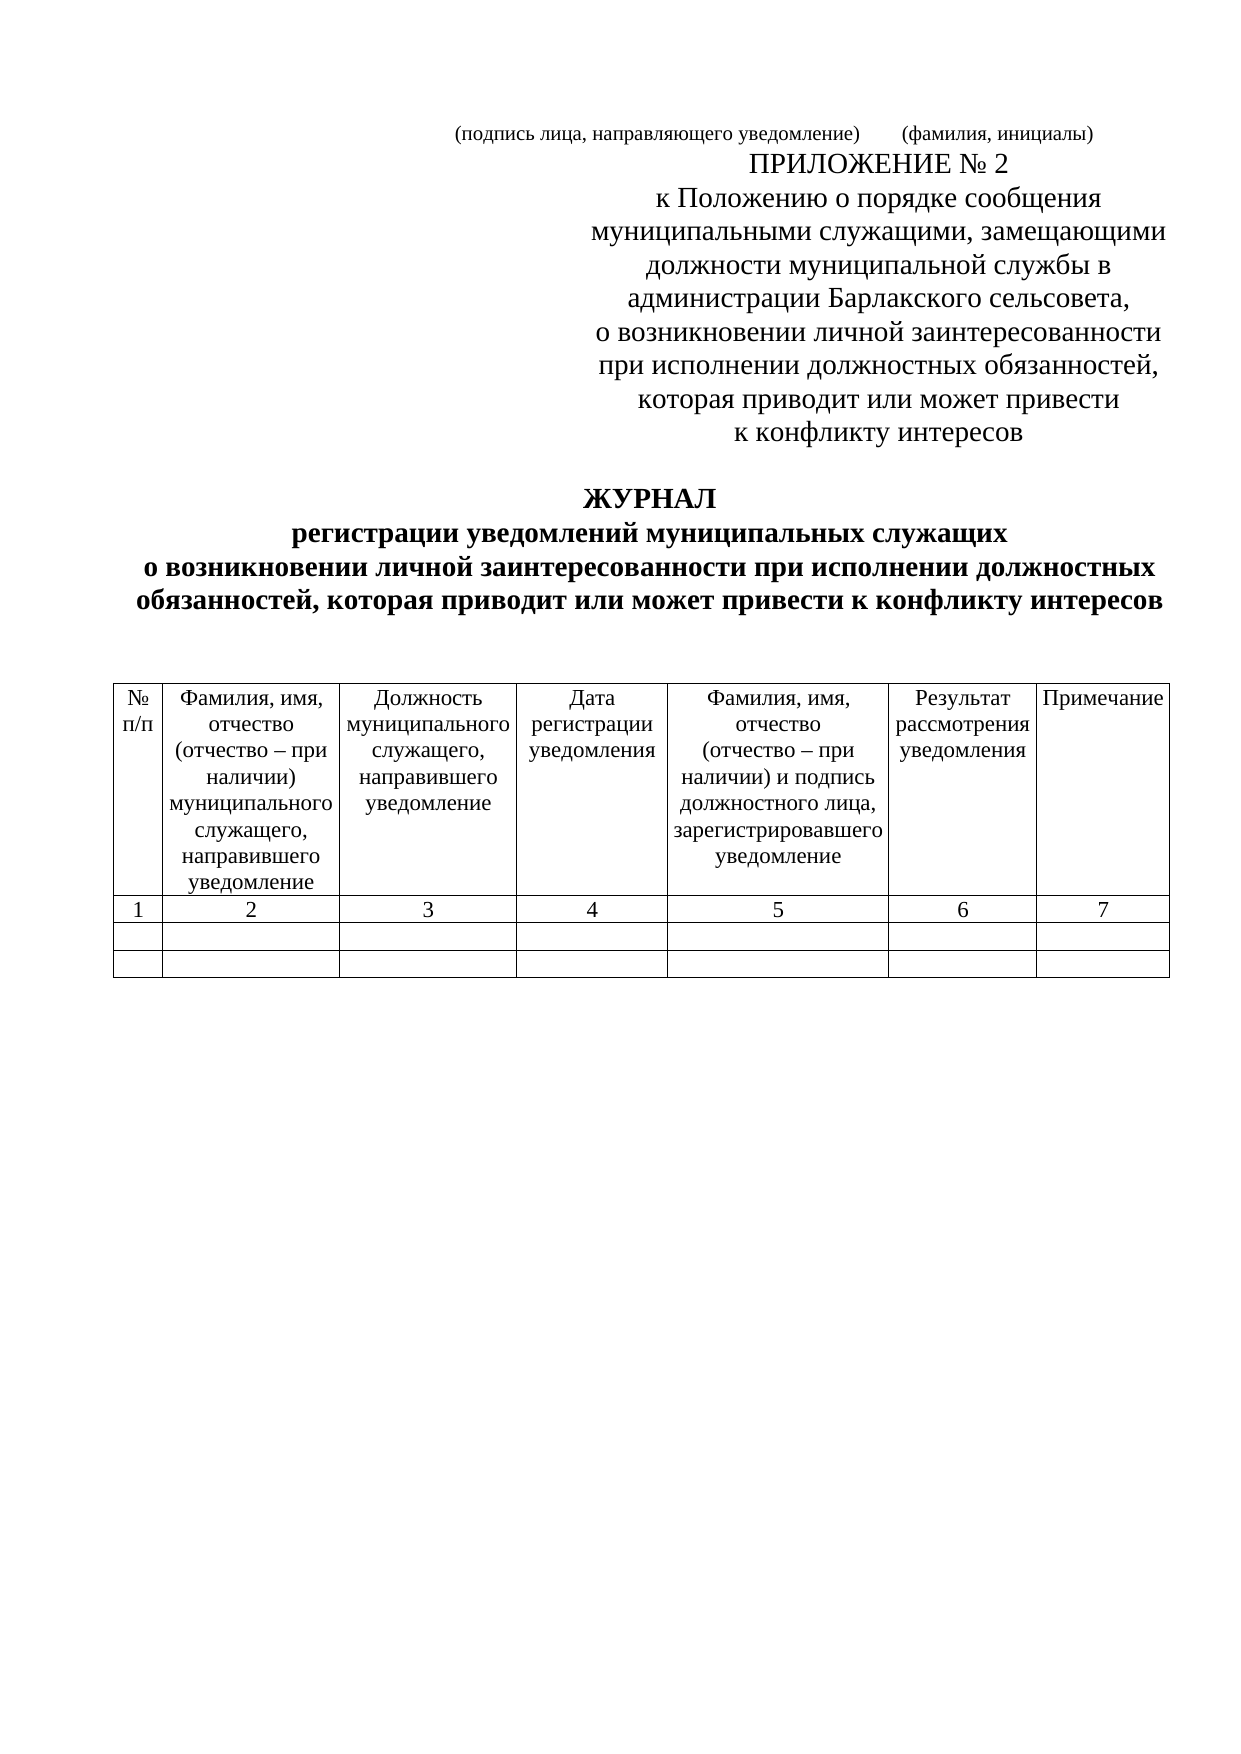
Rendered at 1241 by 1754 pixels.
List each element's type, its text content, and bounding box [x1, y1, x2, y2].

table_cell [114, 923, 162, 949]
text регистрации уведомлений муниципальных служащих [118, 515, 1181, 549]
table_cell 3 [340, 896, 516, 922]
table_cell [668, 951, 888, 977]
table_cell [340, 923, 516, 949]
table_cell [517, 951, 667, 977]
table_cell 6 [889, 896, 1036, 922]
text ЖУРНАЛ [118, 482, 1181, 515]
table_header Дата регистрации уведомления [517, 684, 667, 895]
table_cell [1037, 923, 1169, 949]
table_cell [517, 923, 667, 949]
table_cell 4 [517, 896, 667, 922]
table_cell [1037, 951, 1169, 977]
table_header Примечание [1037, 684, 1169, 895]
table_header Фамилия, имя, отчество (отчество ‒ при наличии) и подпись должностного лица, зарегистрировавшего уведомление [668, 684, 888, 895]
table_cell [163, 951, 339, 977]
table_cell [889, 951, 1036, 977]
table_cell [114, 951, 162, 977]
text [118, 118, 1181, 146]
table_cell 2 [163, 896, 339, 922]
text к Положению о порядке сообщения муниципальными служащими, замещающими должности муниципальной службы в администрации Барлакского сельсовета, [576, 180, 1181, 314]
table_header Результат рассмотрения уведомления [889, 684, 1036, 895]
table_cell [889, 923, 1036, 949]
table_cell 5 [668, 896, 888, 922]
table_cell [668, 923, 888, 949]
table_header Должность муниципального служащего, направившего уведомление [340, 684, 516, 895]
table_header № п/п [114, 684, 162, 895]
text ПРИЛОЖЕНИЕ № 2 [576, 146, 1181, 180]
table_cell 1 [114, 896, 162, 922]
table_cell 7 [1037, 896, 1169, 922]
text о возникновении личной заинтересованности при исполнении должностных обязанностей, которая приводит или может привести к конфликту интересов [118, 549, 1181, 616]
table_header Фамилия, имя, отчество (отчество ‒ при наличии) муниципального служащего, направившего уведомление [163, 684, 339, 895]
table_cell [340, 951, 516, 977]
table_cell [163, 923, 339, 949]
text о возникновении личной заинтересованности при исполнении должностных обязанностей, которая приводит или может привести к конфликту интересов [576, 314, 1181, 448]
